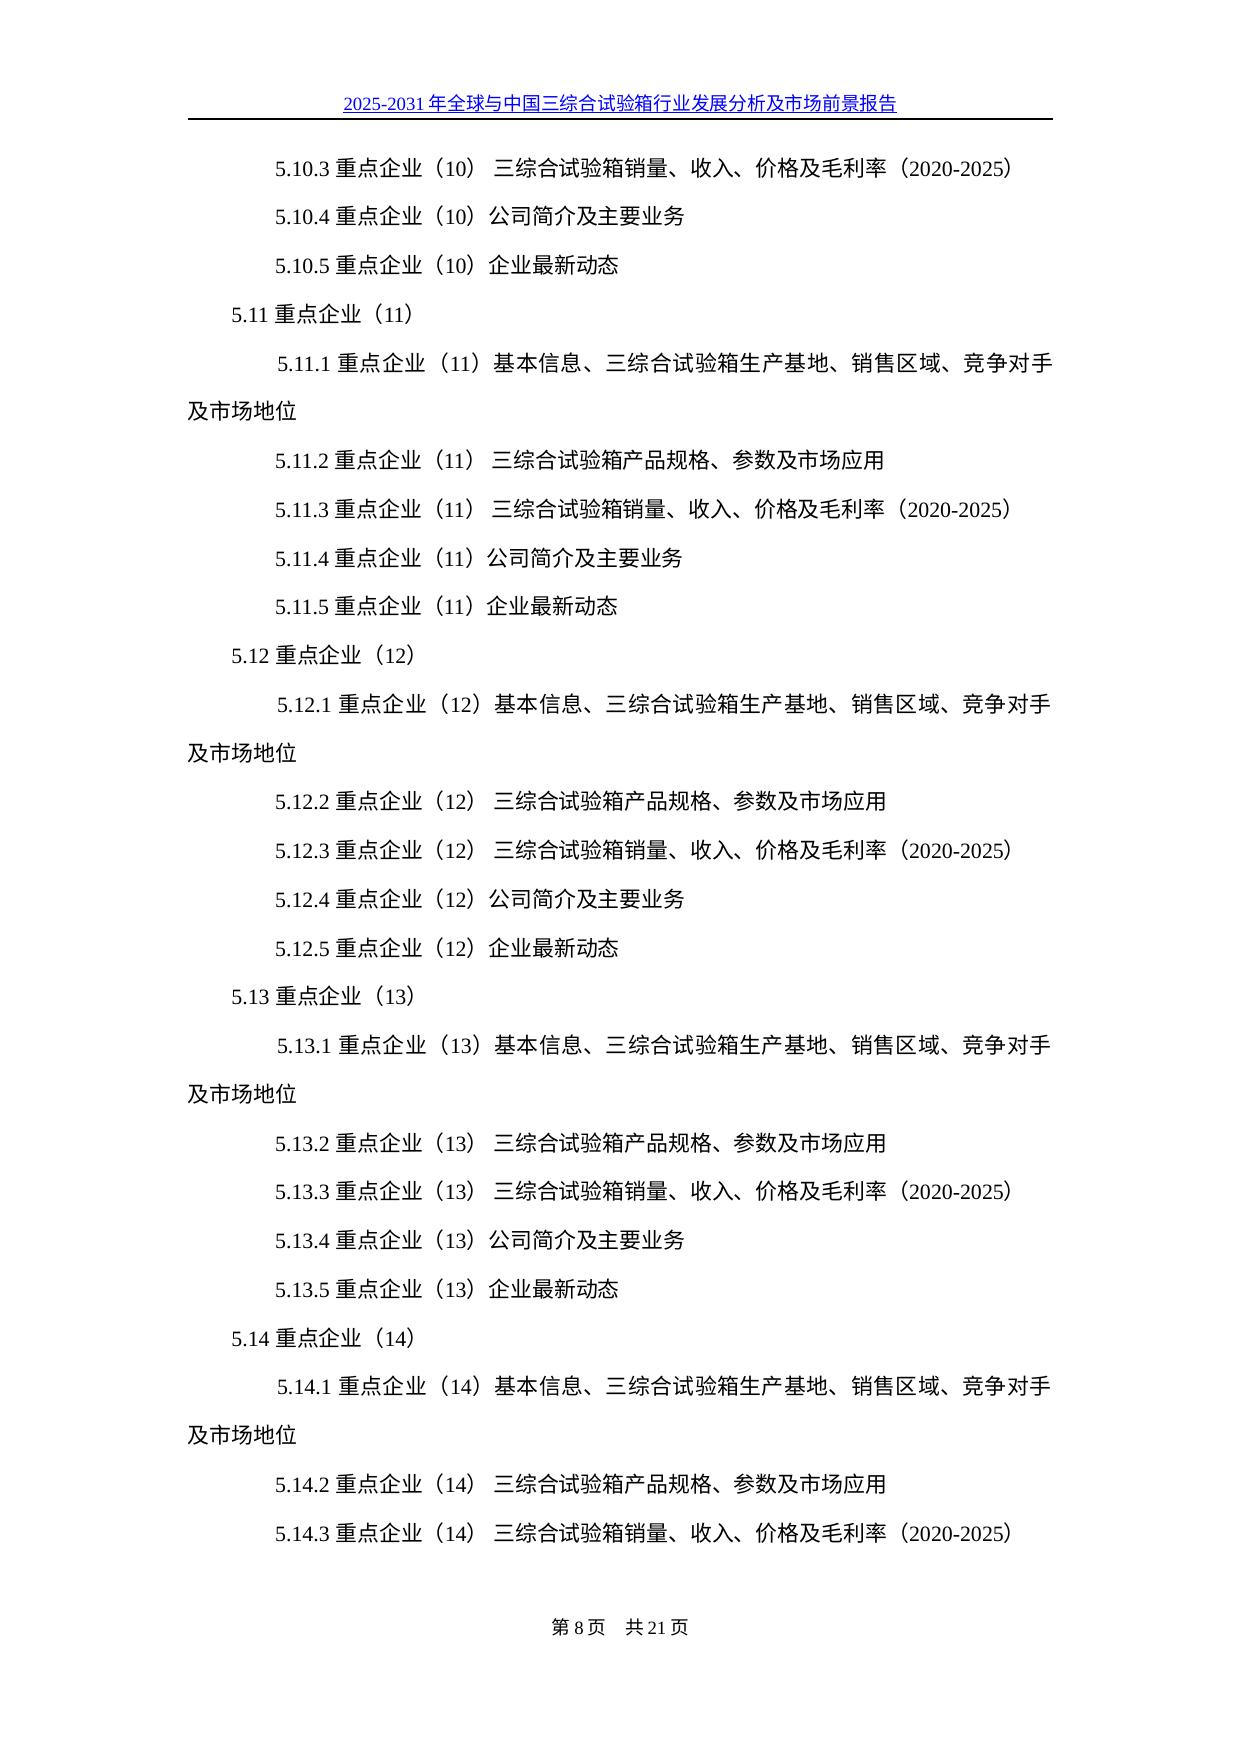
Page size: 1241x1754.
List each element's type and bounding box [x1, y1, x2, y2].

text [187, 150, 1053, 1548]
